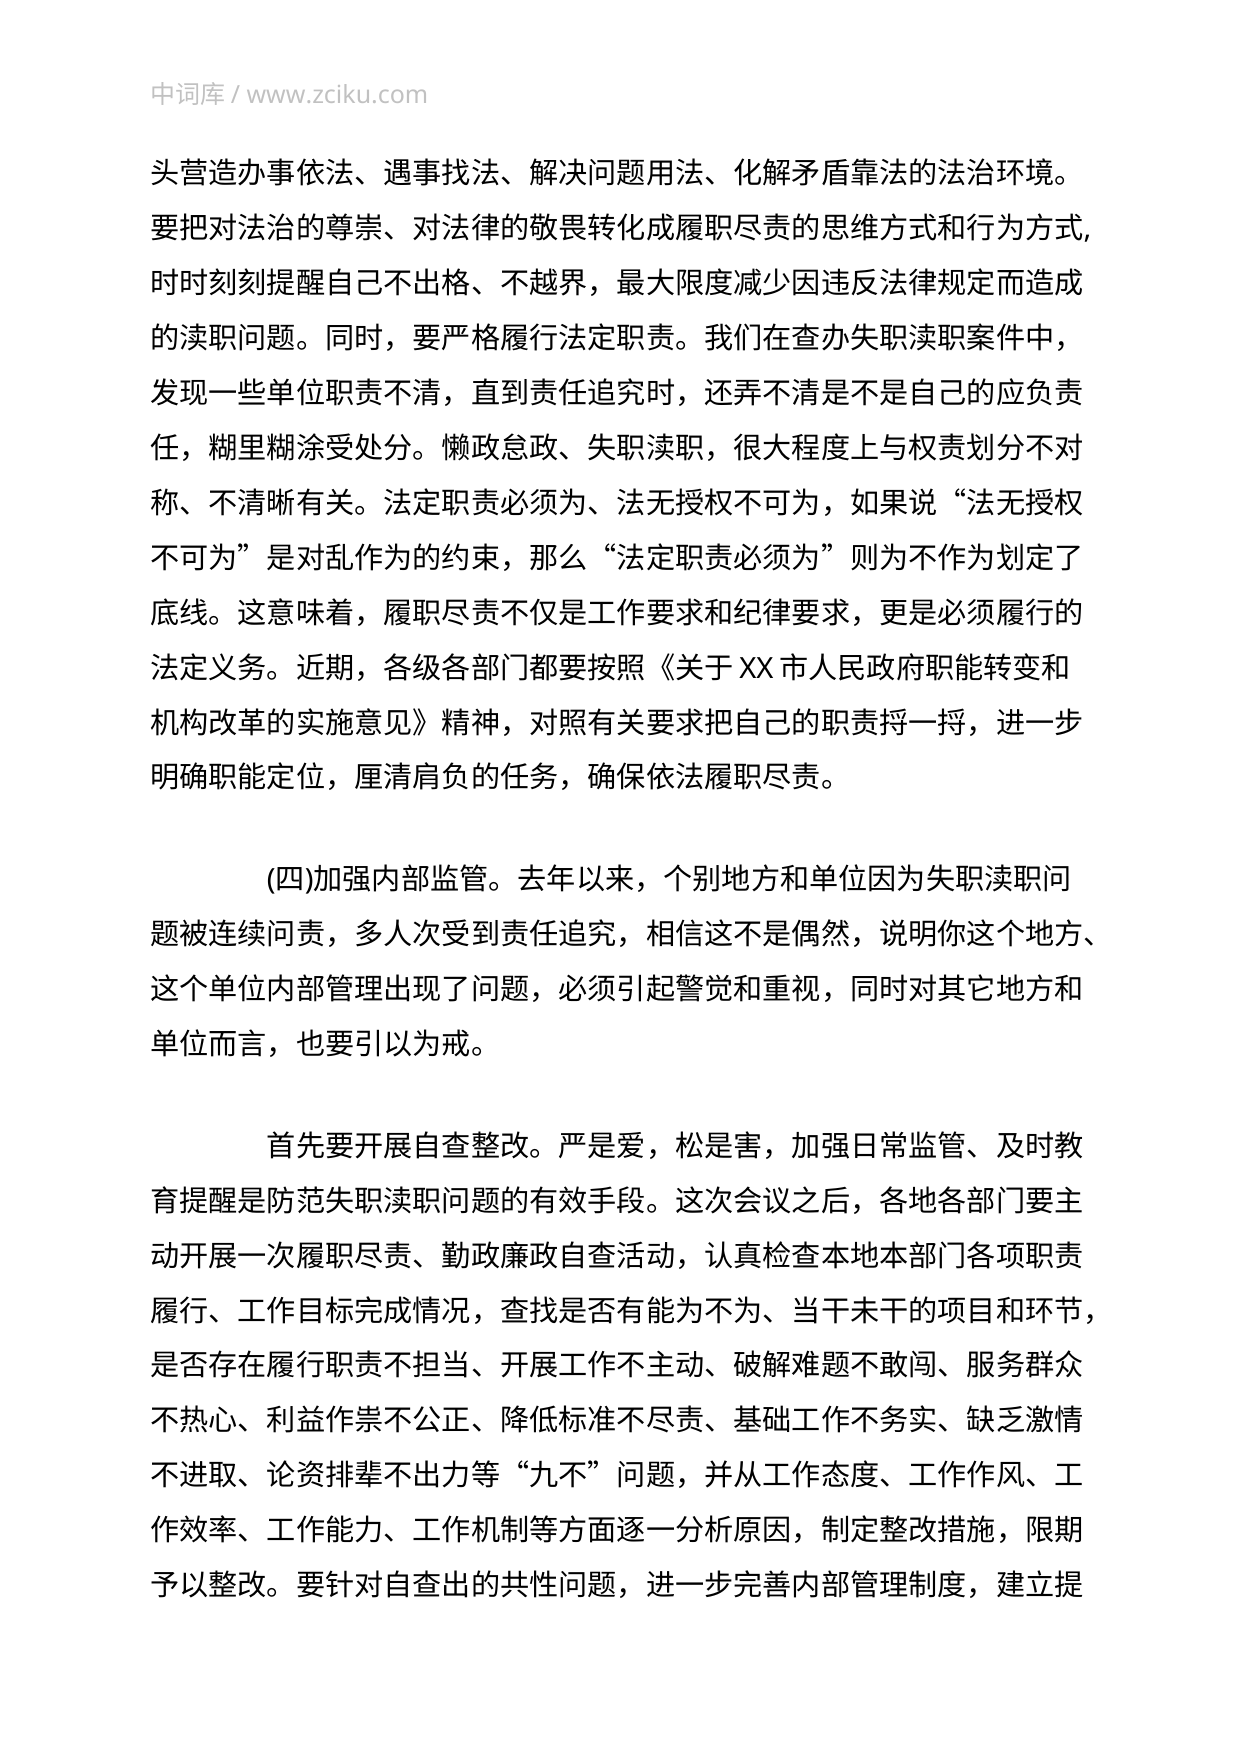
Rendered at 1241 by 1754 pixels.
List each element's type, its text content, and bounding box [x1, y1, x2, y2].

text (四)加强内部监管。去年以来，个别地方和单位因为失职渎职问题被连续问责，多人次受到责任追究，相信这不是偶然，说明你这个地方、这个单位内部管理出现了问题，必须引起警觉和重视，同时对其它地方和单位而言，也要引以为戒。 [150, 856, 1090, 1063]
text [150, 1122, 1090, 1604]
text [150, 150, 1090, 796]
